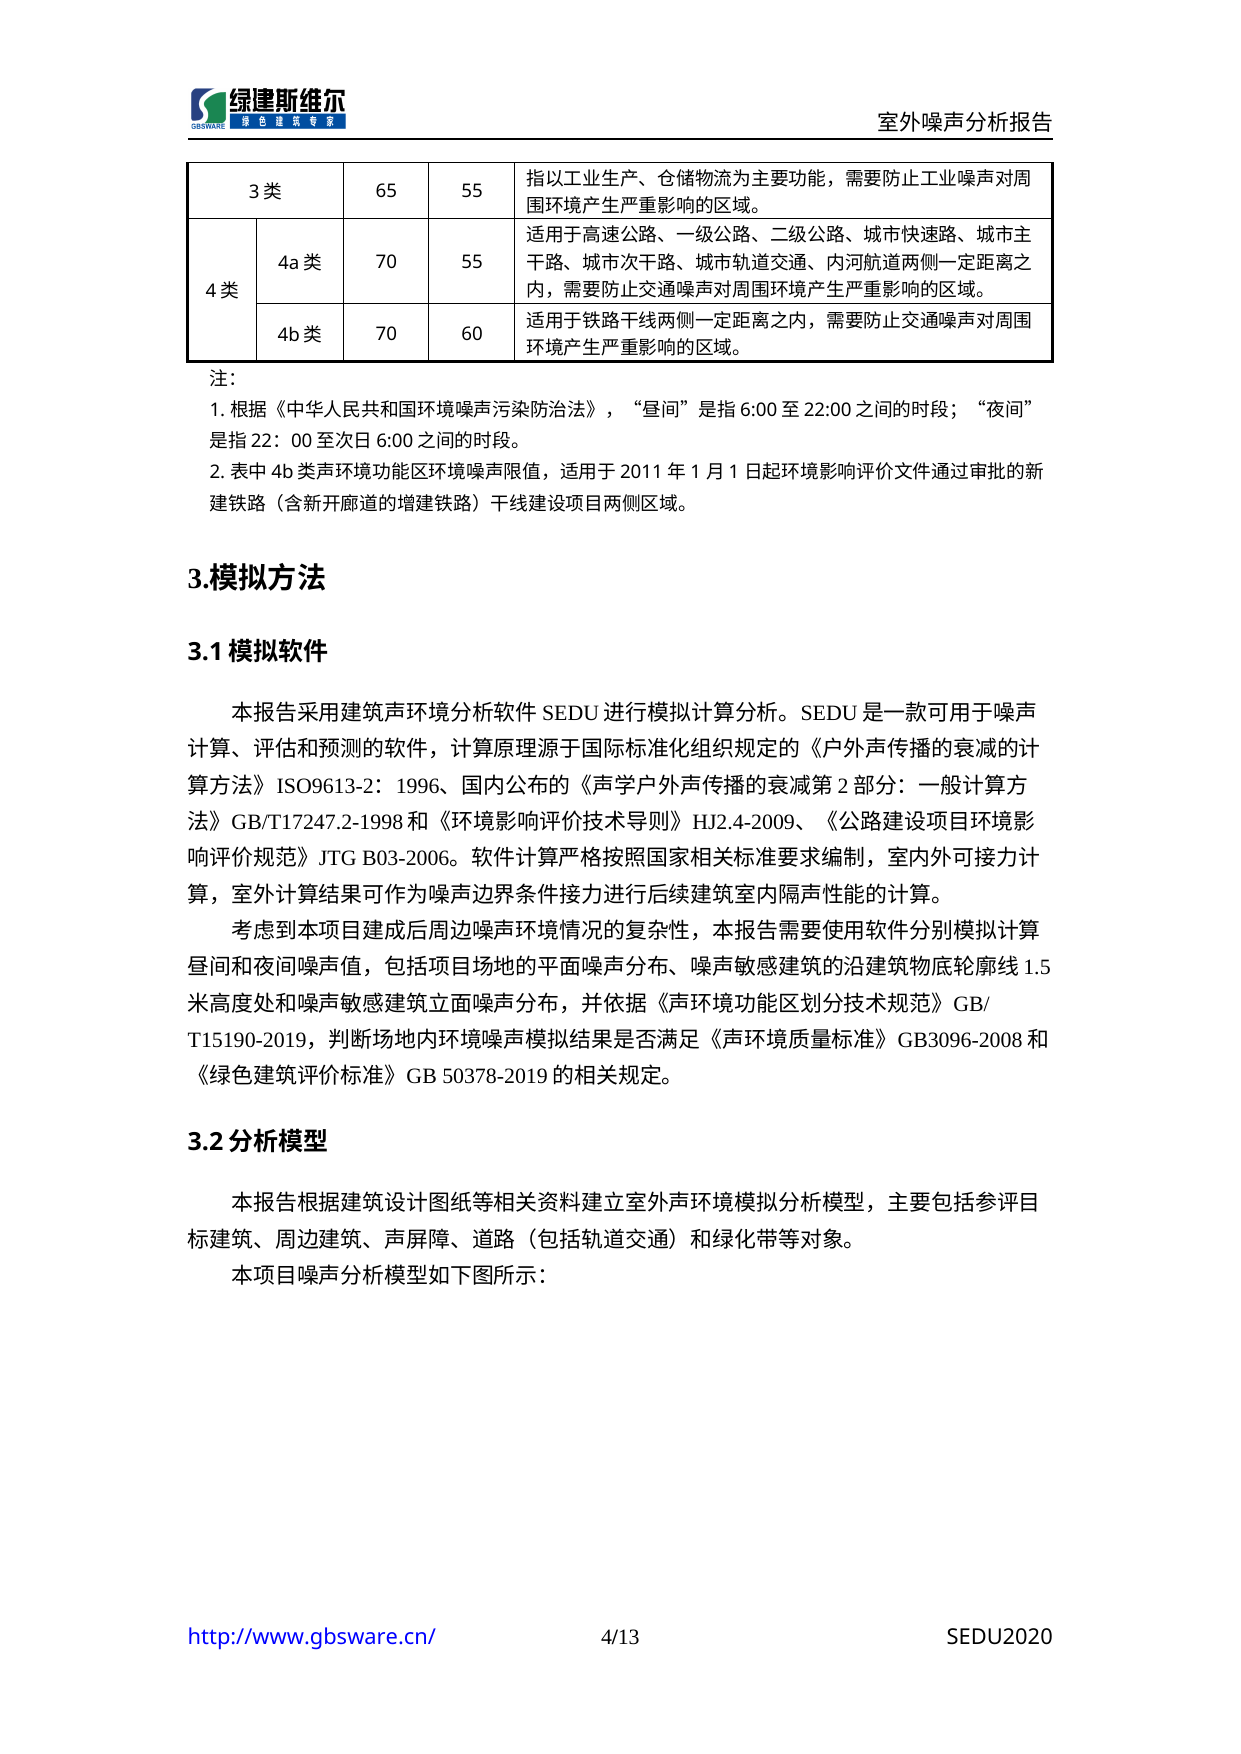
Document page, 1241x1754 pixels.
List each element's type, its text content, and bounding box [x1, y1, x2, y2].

text 本报告根据建筑设计图纸等相关资料建立室外声环境模拟分析模型，主要包括参评目标建筑、周边建筑、声屏障、道路（包括轨道交通）和绿化带等对象。 [187, 1185, 1053, 1253]
subtitle 3.1模拟软件 [187, 632, 1053, 668]
table_cell 65 [344, 163, 428, 218]
table_cell 指以工业生产、仓储物流为主要功能，需要防止工业噪声对周围环境产生严重影响的区域。 [515, 163, 1051, 218]
table_cell 适用于高速公路、一级公路、二级公路、城市快速路、城市主干路、城市次干路、城市轨道交通、内河航道两侧一定距离之内，需要防止交通噪声对周围环境产生严重影响的区域。 [515, 219, 1051, 303]
text 注： [209, 363, 1053, 390]
subtitle 3.模拟方法 [187, 555, 1053, 597]
table_cell 4a类 [257, 219, 343, 303]
table_cell 55 [429, 219, 514, 303]
table_cell 适用于铁路干线两侧一定距离之内，需要防止交通噪声对周围环境产生严重影响的区域。 [515, 304, 1051, 360]
table_cell 60 [429, 304, 514, 360]
text 考虑到本项目建成后周边噪声环境情况的复杂性，本报告需要使用软件分别模拟计算昼间和夜间噪声值，包括项目场地的平面噪声分布、噪声敏感建筑的沿建筑物底轮廓线1.5米高度处和噪声敏感建筑立面噪声分布，并依据《声环境功能区划分技术规范》GB/T15190-2019，判断场地内环境噪声模拟结果是否满足《声环境质量标准》GB3096-2008和《绿色建筑评价标准》GB 50378-2019的相关规定。 [187, 913, 1053, 1090]
subtitle 3.2分析模型 [187, 1122, 1053, 1158]
text 1. 根据《中华人民共和国环境噪声污染防治法》，“昼间”是指6:00至22:00之间的时段；“夜间”是指22：00至次日6:00之间的时段。 [209, 394, 1053, 453]
picture [187, 88, 347, 130]
table_cell 4类 [189, 219, 256, 360]
table_cell 3类 [189, 163, 343, 218]
table_cell 70 [344, 219, 428, 303]
text 本报告采用建筑声环境分析软件SEDU进行模拟计算分析。SEDU是一款可用于噪声计算、评估和预测的软件，计算原理源于国际标准化组织规定的《户外声传播的衰减的计算方法》ISO9613-2：1996、国内公布的《声学户外声传播的衰减第2部分：一般计算方法》GB/T17247.2-1998和《环境影响评价技术导则》HJ2.4-2009、《公路建设项目环境影响评价规范》JTG B03-2006。软件计算严格按照国家相关标准要求编制，室内外可接力计算，室外计算结果可作为噪声边界条件接力进行后续建筑室内隔声性能的计算。 [187, 695, 1053, 908]
table_cell 70 [344, 304, 428, 360]
table_cell 4b类 [257, 304, 343, 360]
text 2. 表中4b类声环境功能区环境噪声限值，适用于2011 年1 月1 日起环境影响评价文件通过审批的新建铁路（含新开廊道的增建铁路）干线建设项目两侧区域。 [209, 457, 1053, 515]
text 本项目噪声分析模型如下图所示： [187, 1258, 1053, 1289]
table_cell 55 [429, 163, 514, 218]
